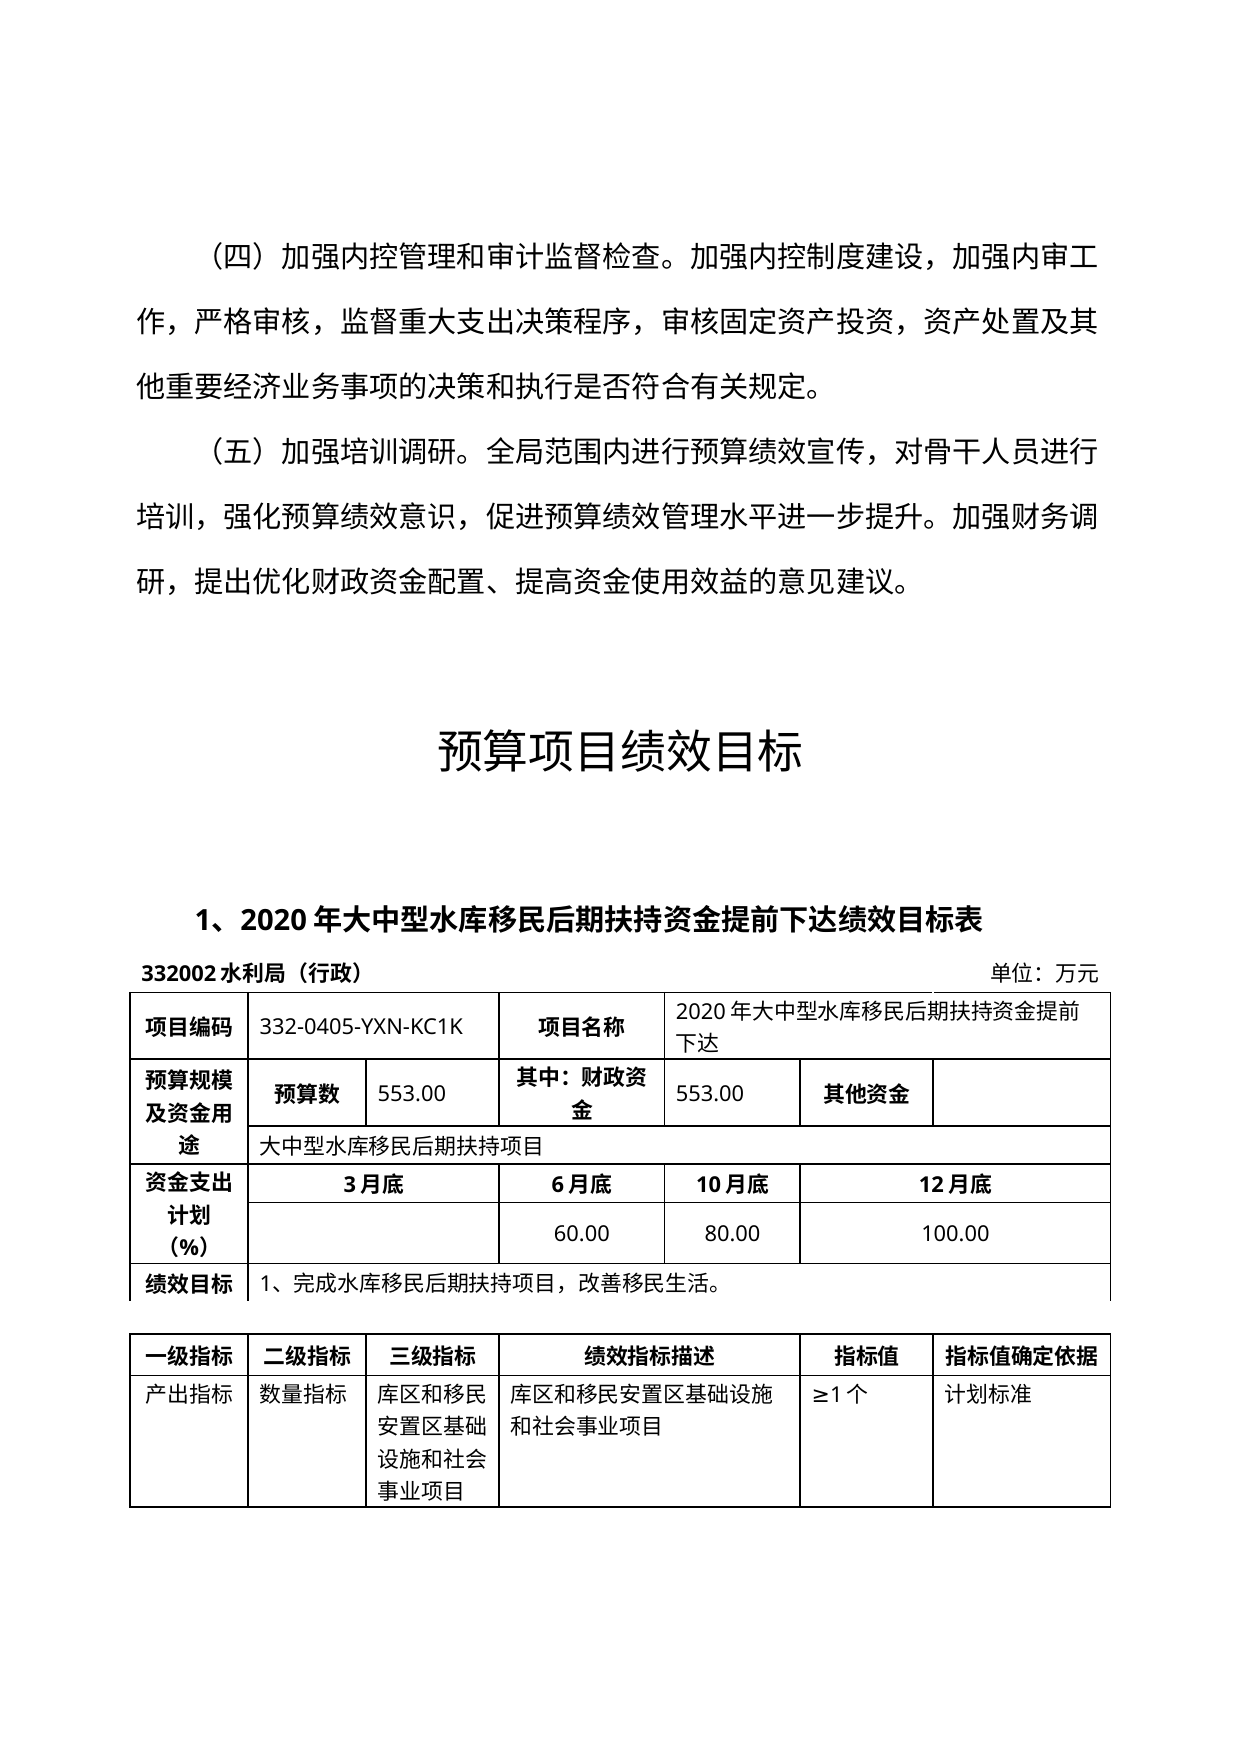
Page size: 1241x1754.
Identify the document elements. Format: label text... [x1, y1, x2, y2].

table_cell 553.00 [367, 1060, 498, 1125]
table_cell 项目名称 [500, 993, 664, 1058]
table_cell ≥1个 [801, 1376, 932, 1506]
table_cell 80.00 [665, 1203, 799, 1262]
table_cell 553.00 [665, 1060, 799, 1125]
text （五）加强培训调研。全局范围内进行预算绩效宣传，对骨干人员进行培训，强化预算绩效意识，促进预算绩效管理水平进一步提升。加强财务调研，提出优化财政资金配置、提高资金使用效益的意见建议。 [136, 417, 1104, 612]
table_cell 项目编码 [131, 993, 247, 1058]
table_cell 其他资金 [801, 1060, 932, 1125]
table_header 二级指标 [249, 1335, 365, 1375]
table_cell [934, 1060, 1110, 1125]
table_cell 预算数 [249, 1060, 365, 1125]
table_header 332002水利局（行政） [131, 952, 932, 992]
table_header 指标值 [801, 1335, 932, 1375]
table_cell 大中型水库移民后期扶持项目 [249, 1127, 1110, 1163]
table_cell 10月底 [665, 1165, 799, 1202]
table_cell 3月底 [249, 1165, 498, 1202]
table_cell 库区和移民安置区基础设施和社会事业项目 [500, 1376, 799, 1506]
table_cell 预算规模及资金用途 [131, 1060, 247, 1163]
table_cell 12月底 [801, 1165, 1110, 1202]
table_cell 计划标准 [934, 1376, 1110, 1506]
table_cell 2020年大中型水库移民后期扶持资金提前下达 [665, 993, 1110, 1058]
table_header 一级指标 [131, 1335, 247, 1375]
table_cell 数量指标 [249, 1376, 365, 1506]
table_cell 100.00 [801, 1203, 1110, 1262]
text 1、2020年大中型水库移民后期扶持资金提前下达绩效目标表 [136, 885, 1104, 950]
table_cell 绩效目标 [131, 1264, 247, 1301]
table_cell 1、完成水库移民后期扶持项目，改善移民生活。 [249, 1264, 1110, 1301]
text （四）加强内控管理和审计监督检查。加强内控制度建设，加强内审工作，严格审核，监督重大支出决策程序，审核固定资产投资，资产处置及其他重要经济业务事项的决策和执行是否符合有关规定。 [136, 222, 1104, 417]
table_cell 资金支出计划（%） [131, 1165, 247, 1262]
table_header 单位：万元 [934, 952, 1110, 992]
table_cell 60.00 [500, 1203, 664, 1262]
table_cell 产出指标 [131, 1376, 247, 1506]
table_header 绩效指标描述 [500, 1335, 799, 1375]
table_cell 332-0405-YXN-KC1K [249, 993, 498, 1058]
table_cell [249, 1203, 498, 1262]
table_cell 其中：财政资金 [500, 1060, 664, 1125]
table_cell 库区和移民安置区基础设施和社会事业项目 [367, 1376, 498, 1506]
table_header 指标值确定依据 [934, 1335, 1110, 1375]
table_header 三级指标 [367, 1335, 498, 1375]
table_cell 6月底 [500, 1165, 664, 1202]
text 预算项目绩效目标 [136, 700, 1104, 798]
